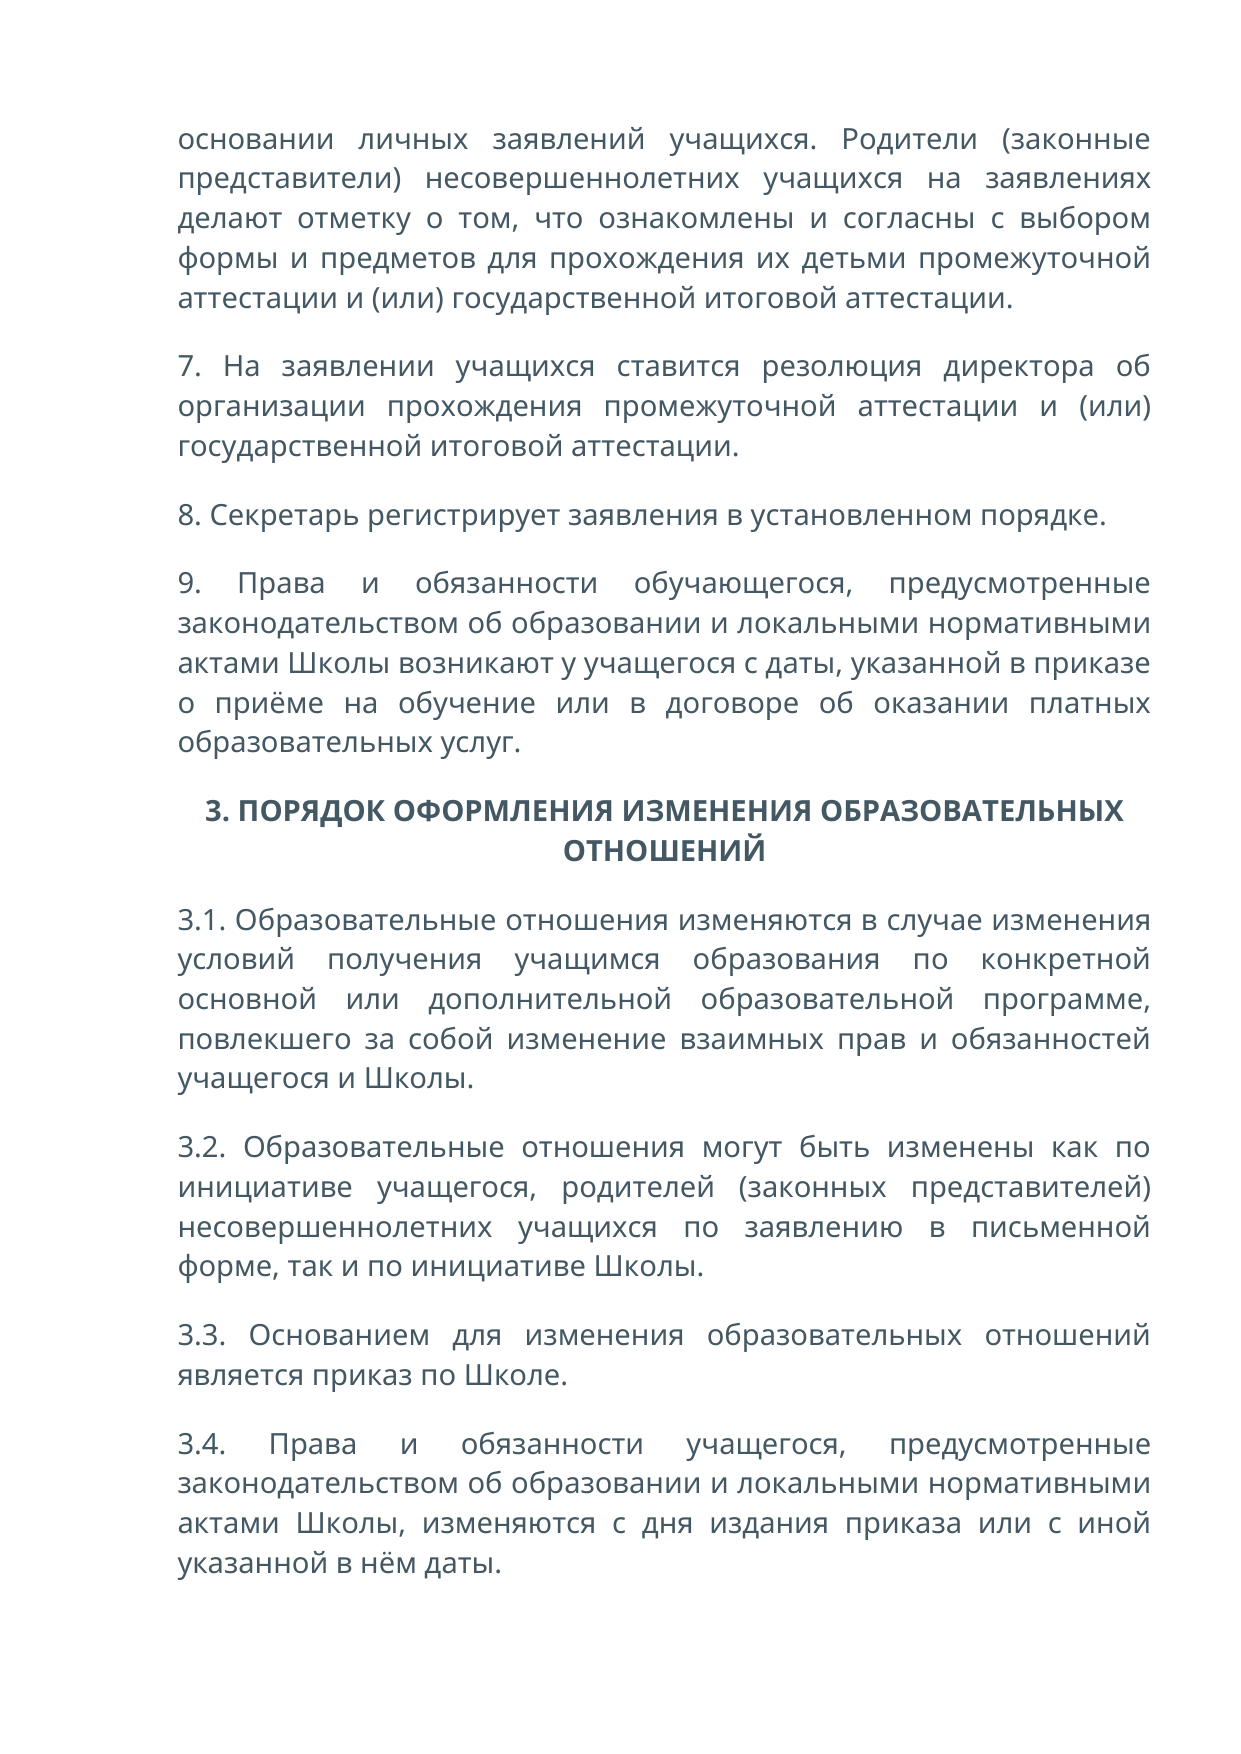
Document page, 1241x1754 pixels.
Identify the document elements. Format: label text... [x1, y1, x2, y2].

text 3.3. Основанием для изменения образовательных отношений является приказ по Школе. [177, 1314, 1152, 1394]
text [177, 118, 1152, 317]
text 3.2. Образовательные отношения могут быть изменены как по инициативе учащегося, родителей (законных представителей) несовершеннолетних учащихся по заявлению в письменной форме, так и по инициативе Школы. [177, 1127, 1152, 1285]
text 7. На заявлении учащихся ставится резолюция директора об организации прохождения промежуточной аттестации и (или) государственной итоговой аттестации. [177, 346, 1152, 465]
text 9. Права и обязанности обучающегося, предусмотренные законодательством об образовании и локальными нормативными актами Школы возникают у учащегося с даты, указанной в приказе о приёме на обучение или в договоре об оказании платных образовательных услуг. [177, 563, 1152, 761]
text 3. ПОРЯДОК ОФОРМЛЕНИЯ ИЗМЕНЕНИЯ ОБРАЗОВАТЕЛЬНЫХ ОТНОШЕНИЙ [177, 790, 1152, 870]
text 3.4. Права и обязанности учащегося, предусмотренные законодательством об образовании и локальными нормативными актами Школы, изменяются с дня издания приказа или с иной указанной в нём даты. [177, 1423, 1152, 1582]
text 3.1. Образовательные отношения изменяются в случае изменения условий получения учащимся образования по конкретной основной или дополнительной образовательной программе, повлекшего за собой изменение взаимных прав и обязанностей учащегося и Школы. [177, 899, 1152, 1097]
text 8. Секретарь регистрирует заявления в установленном порядке. [177, 494, 1152, 534]
